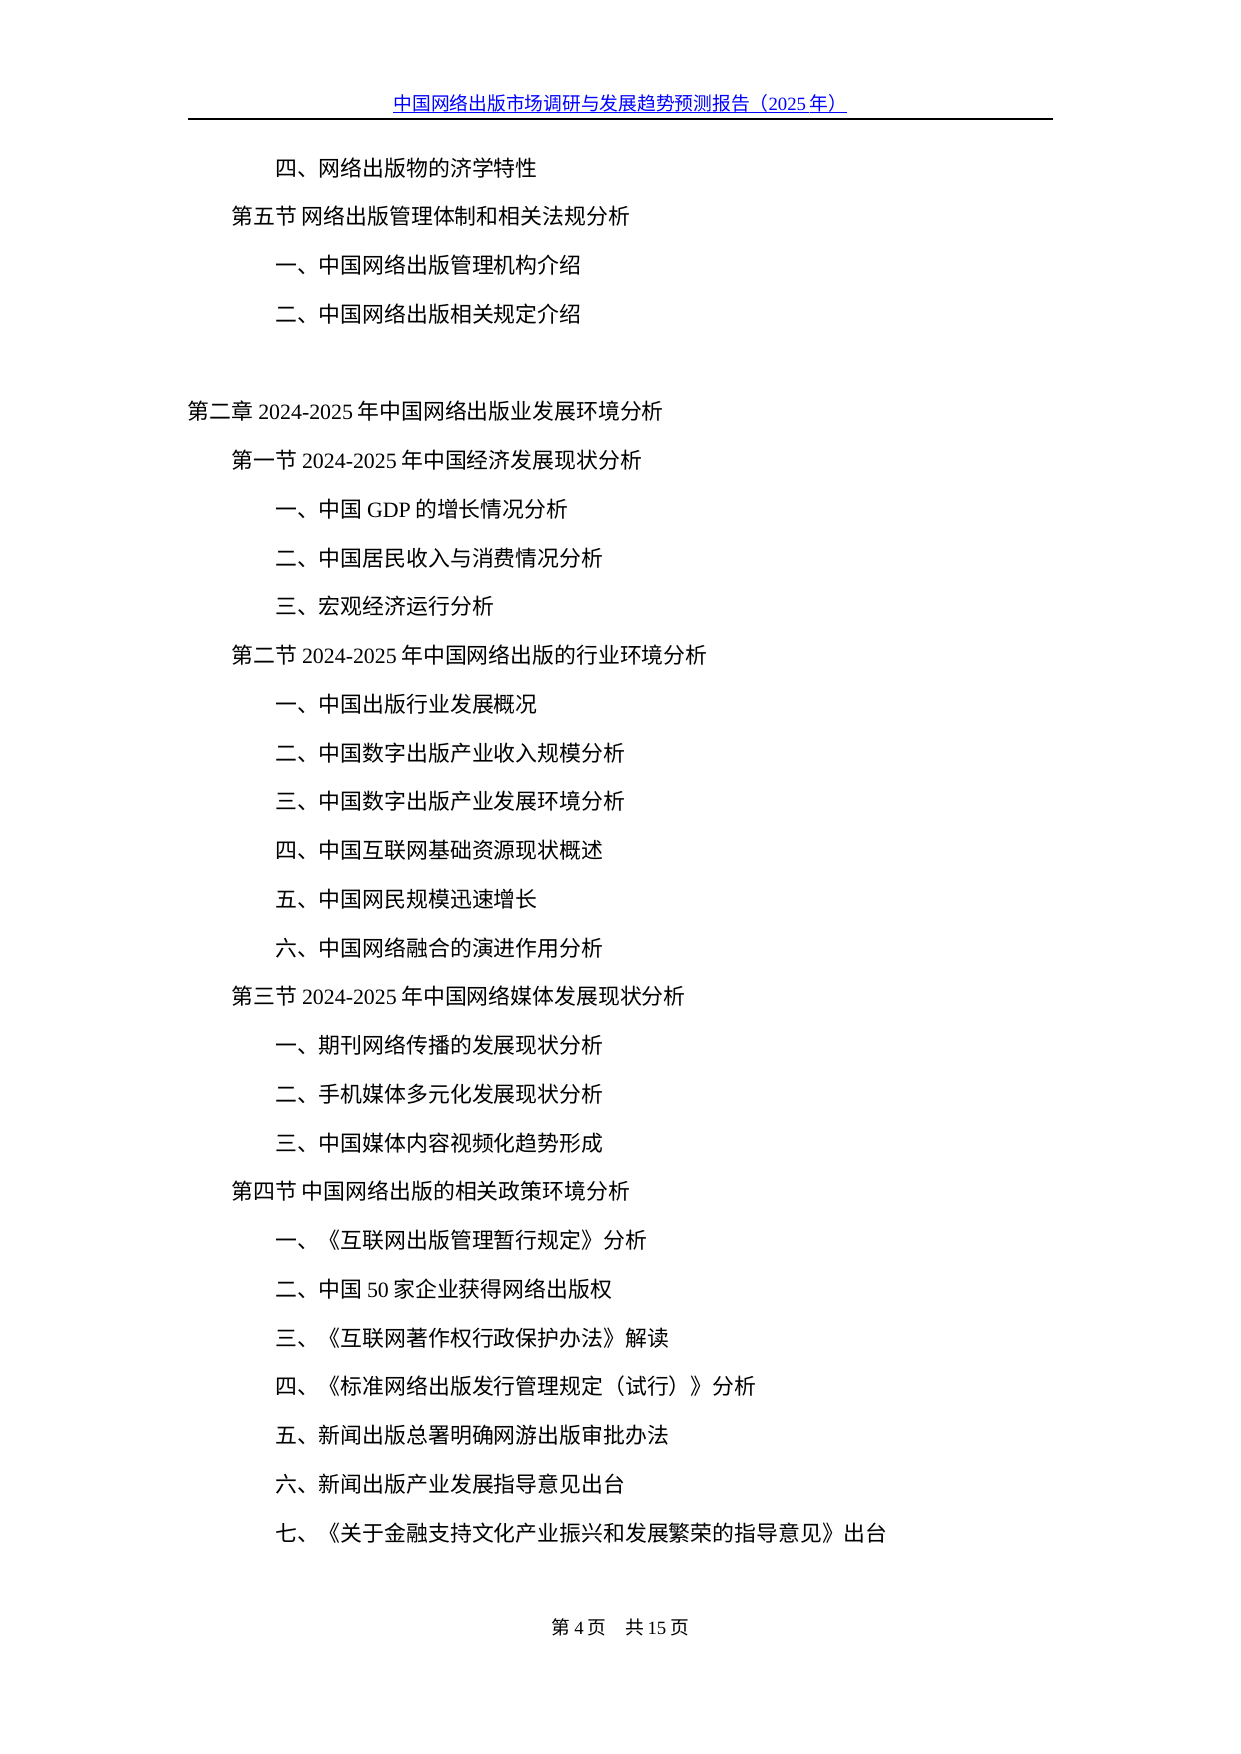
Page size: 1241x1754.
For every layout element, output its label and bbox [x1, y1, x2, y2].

text [187, 150, 1053, 1548]
